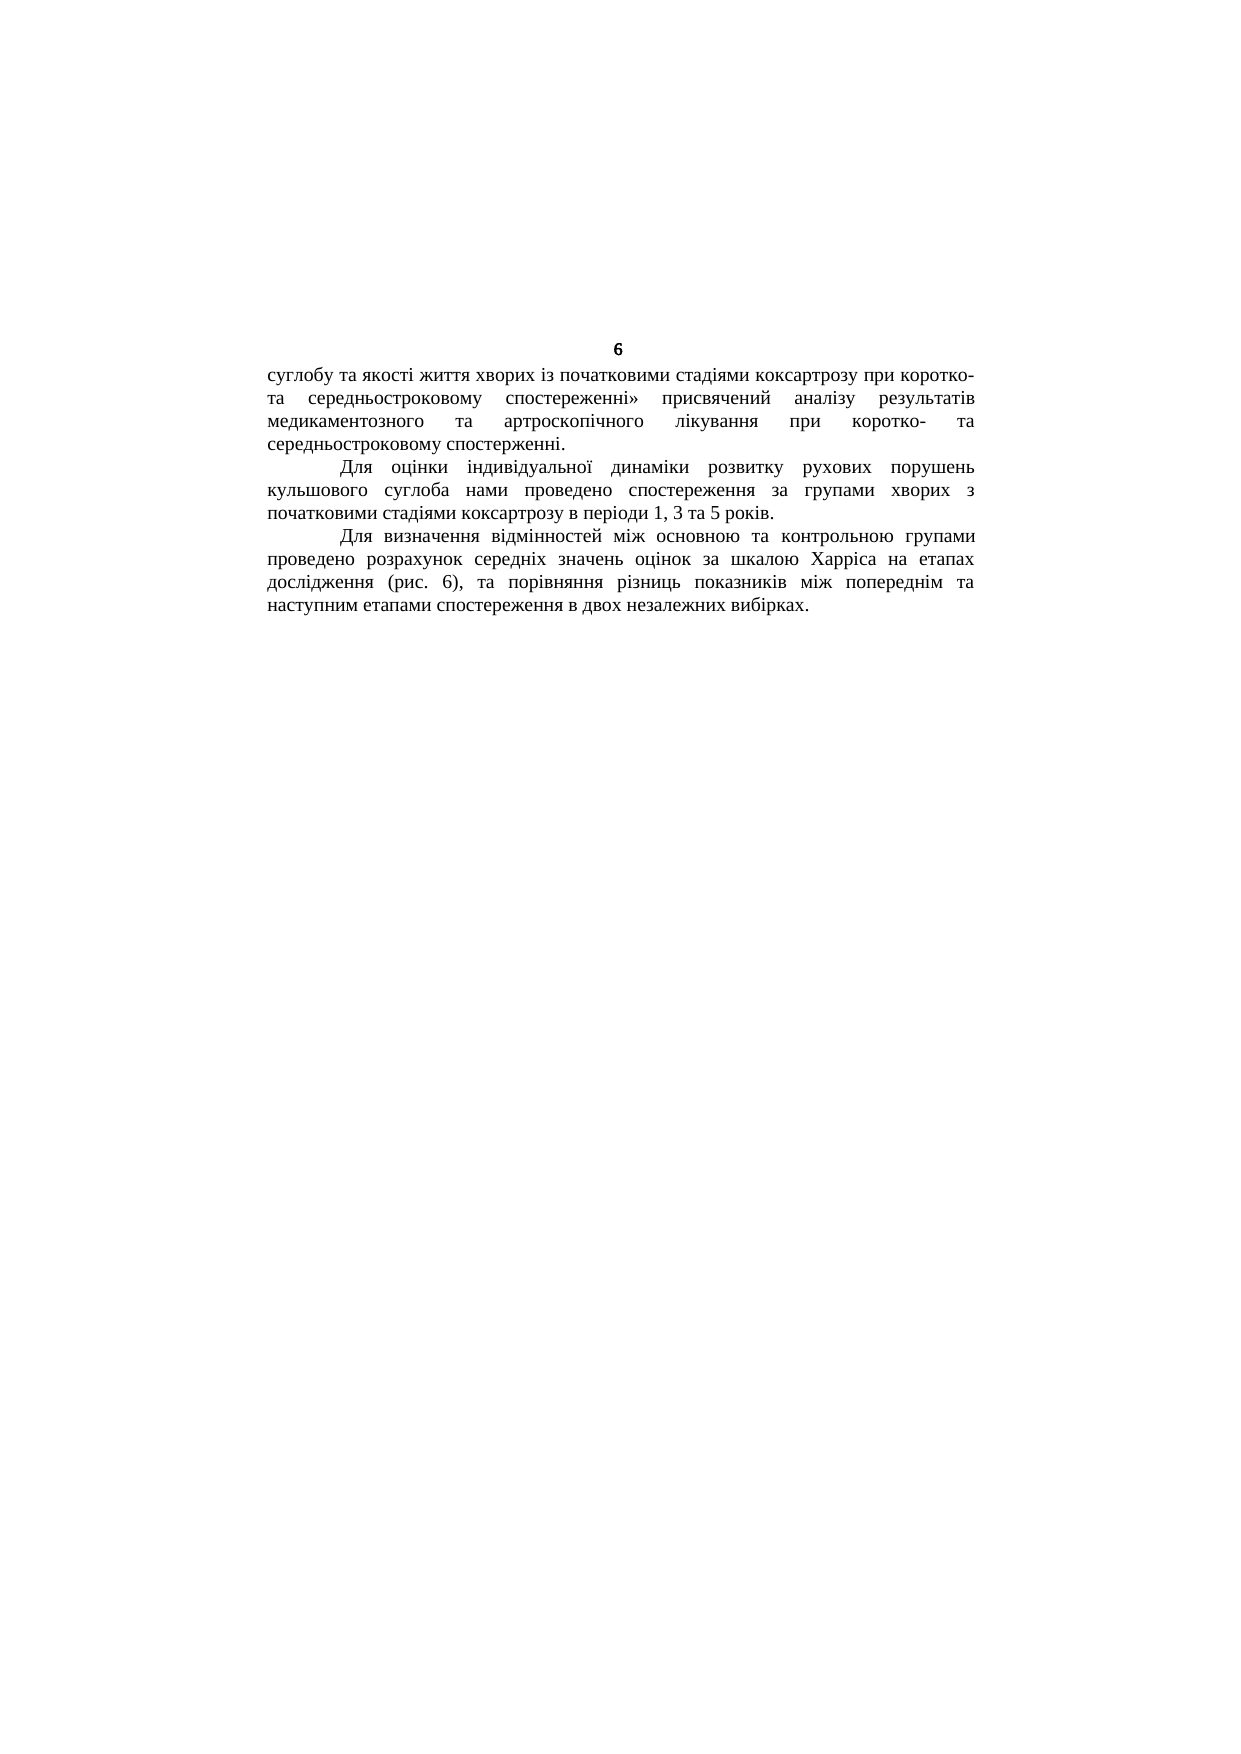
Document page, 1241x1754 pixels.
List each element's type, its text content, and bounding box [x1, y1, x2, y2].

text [267, 363, 976, 455]
text Для визначення відмінностей між основною та контрольною групами проведено розрахунок середніх значень оцінок за шкалою Харріса на етапах дослідження (рис. 6), та порівняння різниць показників між попереднім та наступним етапами спостереження в двох незалежних вибірках. [267, 524, 976, 617]
text Для оцінки індивідуальної динаміки розвитку рухових порушень кульшового суглоба нами проведено спостереження за групами хворих з початковими стадіями коксартрозу в періоди 1, 3 та 5 років. [267, 455, 976, 524]
